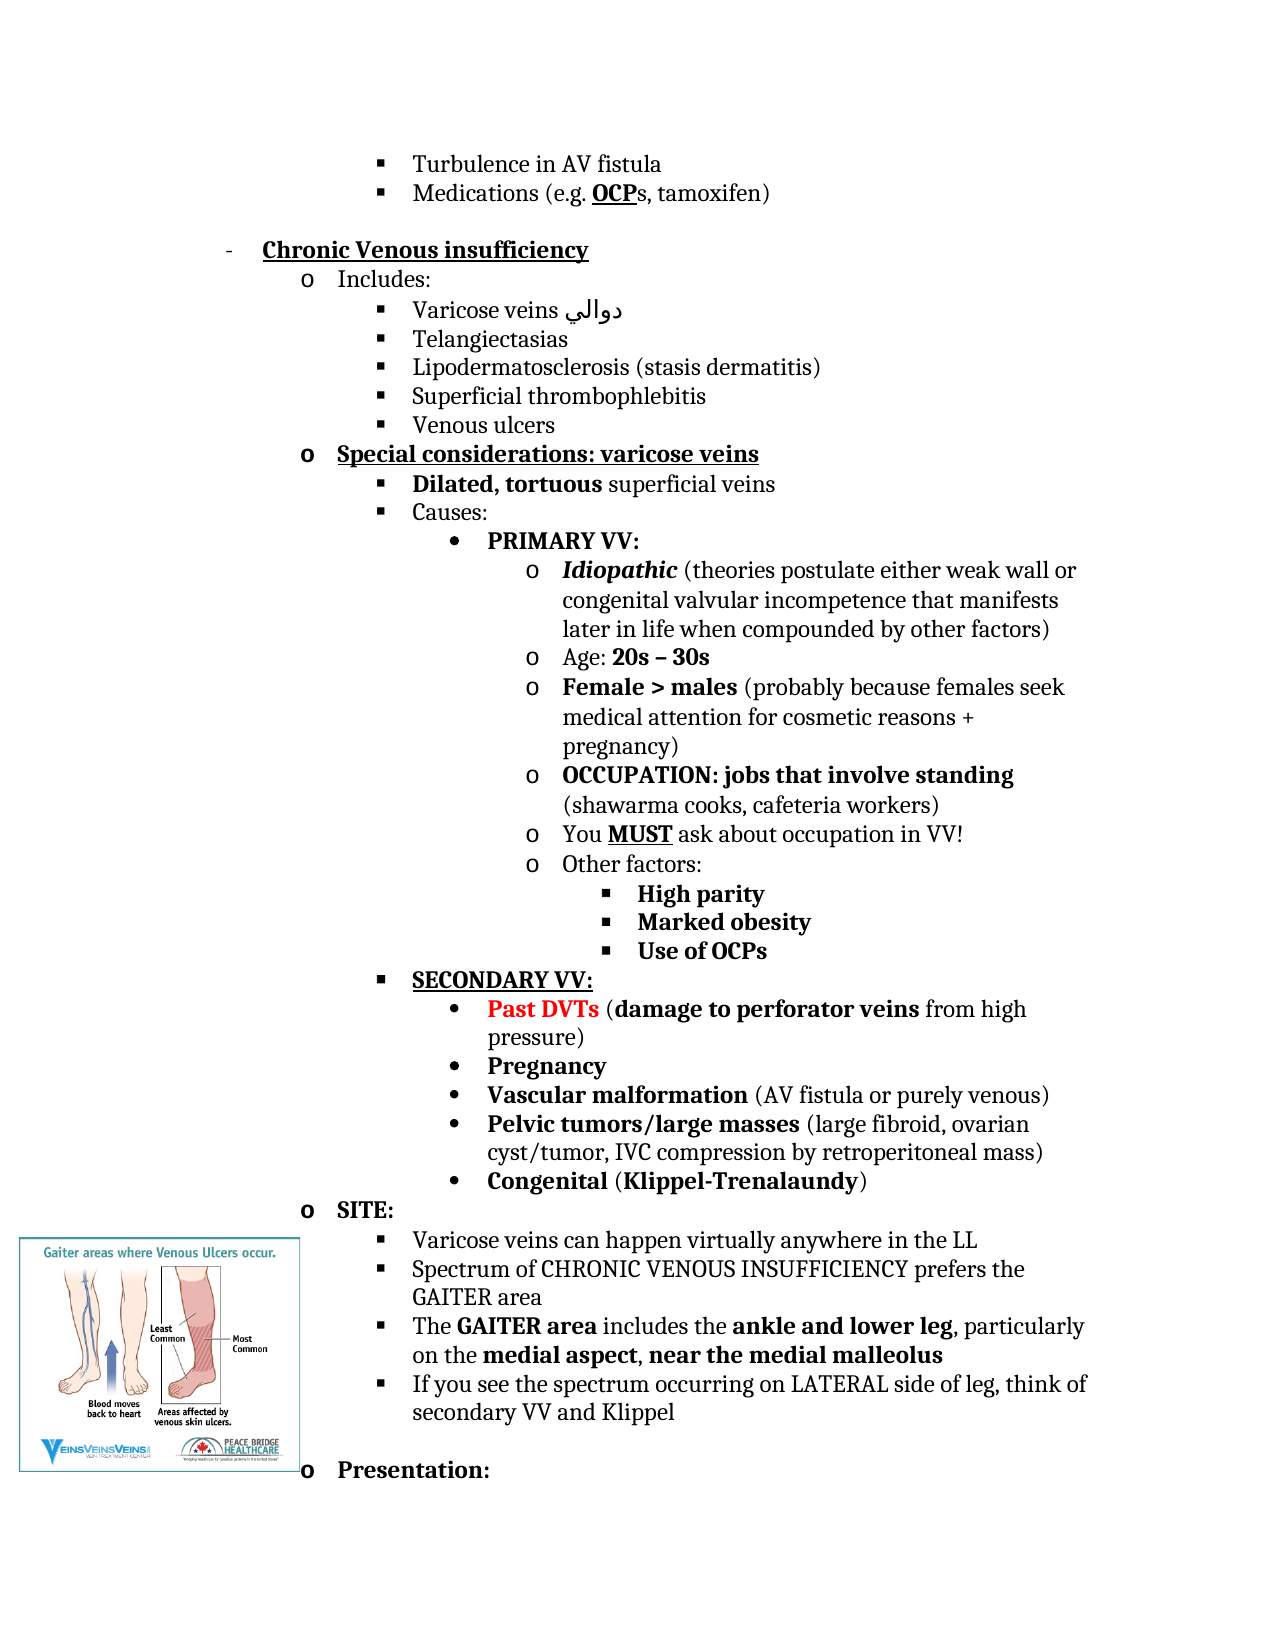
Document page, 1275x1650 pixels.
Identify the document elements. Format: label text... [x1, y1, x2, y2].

list Congenital (Klippel-Trenalaundy) [450, 1167, 1087, 1196]
list Chronic Venous insufficiency [225, 236, 1087, 265]
list Medications (e.g. OCPs, tamoxifen) [375, 179, 1087, 207]
list Marked obesity [600, 908, 1087, 937]
list Includes: [300, 265, 1087, 295]
list SITE: [300, 1196, 1087, 1226]
list Special considerations: varicose veins [300, 439, 1087, 469]
list Pregnancy [450, 1052, 1087, 1081]
list You MUST ask about occupation in VV! [525, 819, 1087, 849]
list Female > males (probably because females seek medical attention for cosmetic reasons + pregnancy) [525, 673, 1087, 761]
list Spectrum of CHRONIC VENOUS INSUFFICIENCY prefers the GAITER area [375, 1254, 1087, 1312]
list Causes: [375, 498, 1087, 527]
list OCCUPATION: jobs that involve standing (shawarma cooks, cafeteria workers) [525, 761, 1087, 819]
list Use of OCPs [600, 937, 1087, 966]
list Dilated, tortuous superficial veins [375, 469, 1087, 498]
list If you see the spectrum occurring on LATERAL side of leg, think of secondary VV and Klippel [375, 1369, 1087, 1427]
list Venous ulcers [375, 411, 1087, 439]
list Varicose veins can happen virtually anywhere in the LL [375, 1226, 1087, 1254]
picture [18, 1237, 300, 1472]
list Pelvic tumors/large masses (large fibroid, ovarian cyst/tumor, IVC compression by retroperitoneal mass) [450, 1109, 1087, 1167]
list Idiopathic (theories postulate either weak wall or congenital valvular incompetence that manifests later in life when compounded by other factors) [525, 556, 1087, 643]
list Varicose veins دوالي [375, 295, 1087, 324]
list Telangiectasias [375, 324, 1087, 353]
list PRIMARY VV: [450, 527, 1087, 556]
list Lipodermatosclerosis (stasis dermatitis) [375, 353, 1087, 382]
list Vascular malformation (AV fistula or purely venous) [450, 1081, 1087, 1109]
list Age: 20s – 30s [525, 643, 1087, 673]
list Past DVTs (damage to perforator veins from high pressure) [450, 994, 1087, 1052]
list Superficial thrombophlebitis [375, 382, 1087, 411]
list High parity [600, 879, 1087, 908]
list The GAITER area includes the ankle and lower leg, particularly on the medial aspect, near the medial malleolus [375, 1312, 1087, 1369]
list Other factors: [525, 849, 1087, 879]
list Turbulence in AV fistula [375, 150, 1087, 179]
list SECONDARY VV: [375, 966, 1087, 994]
list Presentation: [300, 1456, 1087, 1486]
